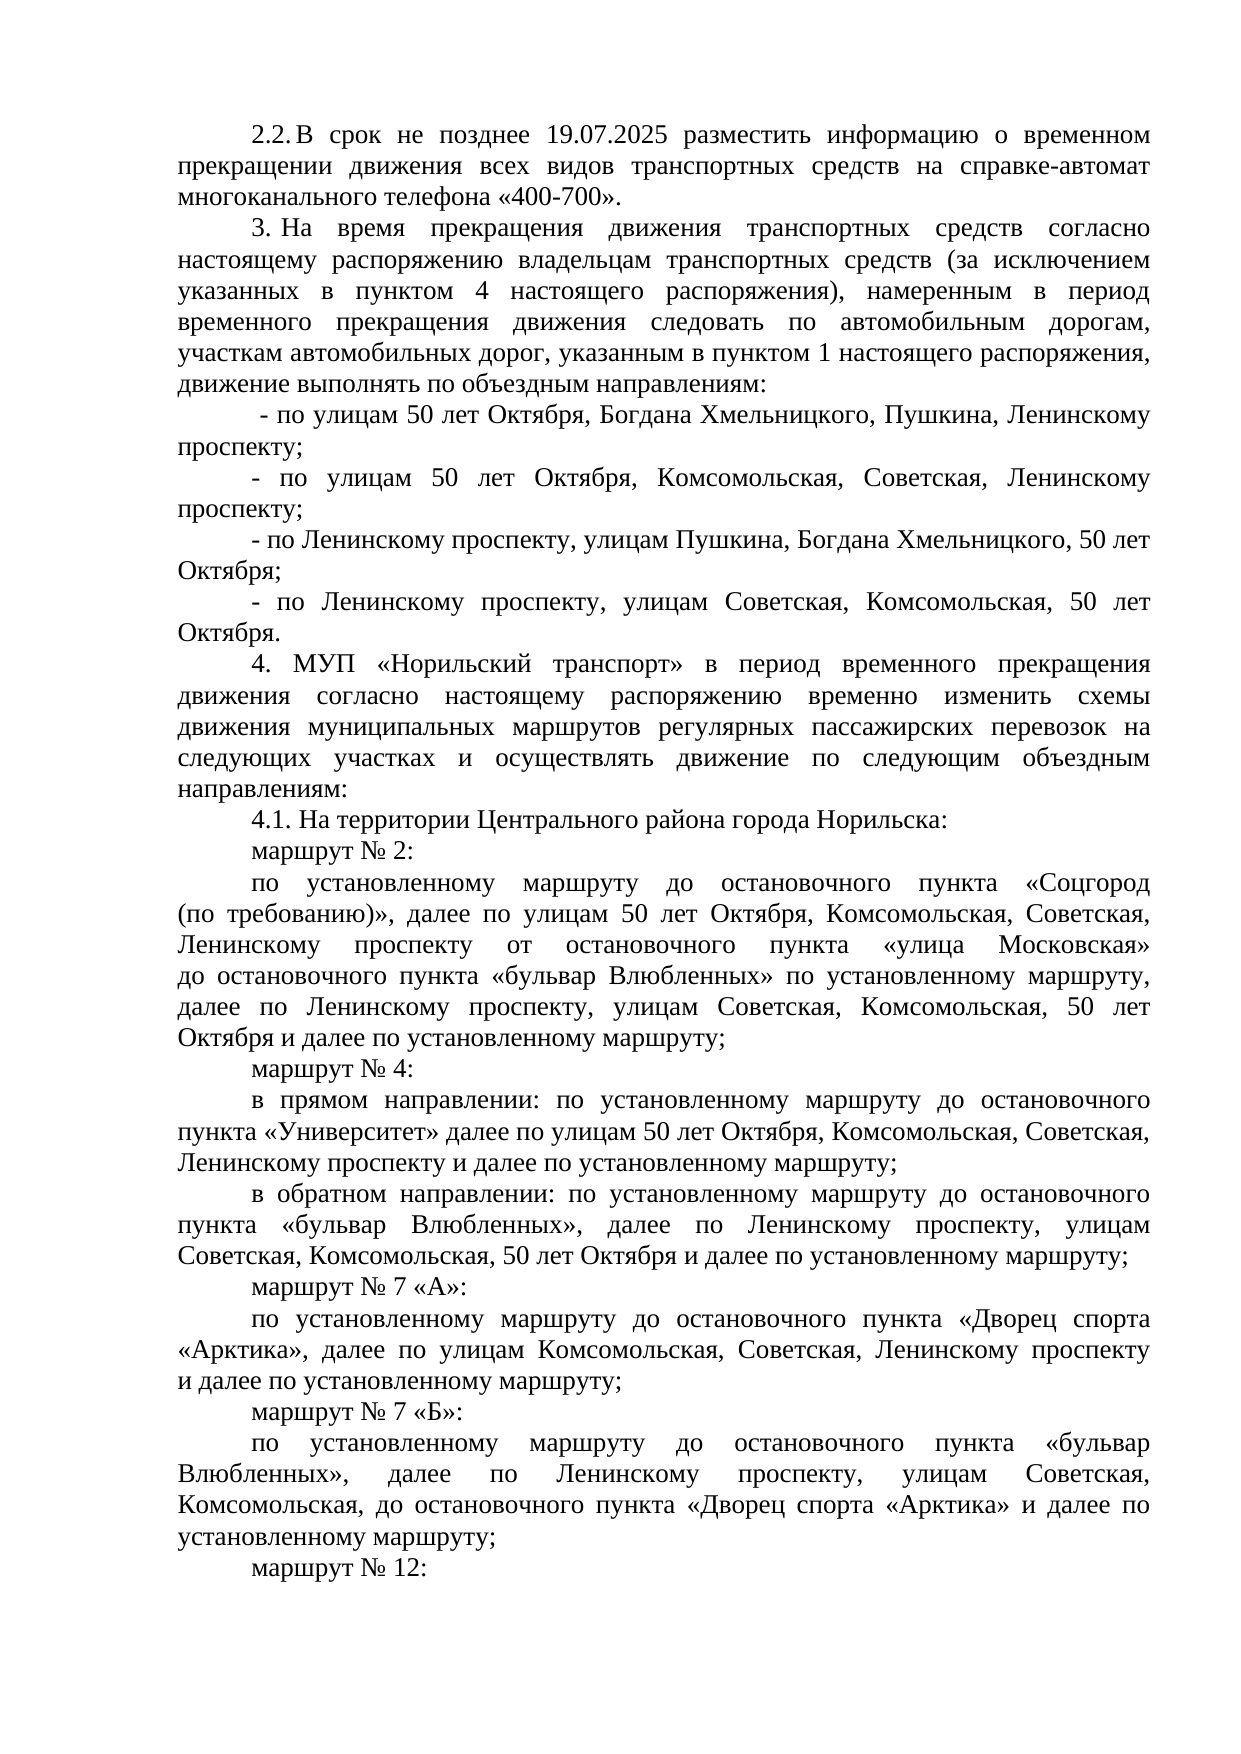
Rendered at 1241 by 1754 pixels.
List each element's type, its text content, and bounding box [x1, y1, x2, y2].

list - по улицам 50 лет Октября, Богдана Хмельницкого, Пушкина, Ленинскому проспекту; [177, 398, 1152, 461]
text маршрут № 7 «Б»: [177, 1395, 1152, 1426]
text в прямом направлении: по установленному маршруту до остановочного пункта «Университет» далее по улицам 50 лет Октября, Комсомольская, Советская, Ленинскому проспекту и далее по установленному маршруту; [177, 1084, 1152, 1177]
list - по Ленинскому проспекту, улицам Советская, Комсомольская, 50 лет Октября. [177, 585, 1152, 648]
text по установленному маршруту до остановочного пункта «Дворец спорта «Арктика», далее по улицам Комсомольская, Советская, Ленинскому проспекту и далее по установленному маршруту; [177, 1302, 1152, 1395]
text маршрут № 12: [177, 1551, 1152, 1582]
text 4.1. На территории Центрального района города Норильска: [177, 803, 1152, 834]
list - по улицам 50 лет Октября, Комсомольская, Советская, Ленинскому проспекту; [177, 461, 1152, 523]
text по установленному маршруту до остановочного пункта «бульвар Влюбленных», далее по Ленинскому проспекту, улицам Советская, Комсомольская, до остановочного пункта «Дворец спорта «Арктика» и далее по установленному маршруту; [177, 1426, 1152, 1551]
text маршрут № 2: [177, 834, 1152, 866]
text по установленному маршруту до остановочного пункта «Соцгород (по требованию)», далее по улицам 50 лет Октября, Комсомольская, Советская, Ленинскому проспекту от остановочного пункта «улица Московская» до остановочного пункта «бульвар Влюбленных» по установленному маршруту, далее по Ленинскому проспекту, улицам Советская, Комсомольская, 50 лет Октября и далее по установленному маршруту; [177, 866, 1152, 1052]
text 4. МУП «Норильский транспорт» в период временного прекращения движения согласно настоящему распоряжению временно изменить схемы движения муниципальных маршрутов регулярных пассажирских перевозок на следующих участках и осуществлять движение по следующим объездным направлениям: [177, 648, 1152, 803]
list На время прекращения движения транспортных средств согласно настоящему распоряжению владельцам транспортных средств (за исключением указанных в пунктом 4 настоящего распоряжения), намеренным в период временного прекращения движения следовать по автомобильным дорогам, участкам автомобильных дорог, указанным в пунктом 1 настоящего распоряжения, движение выполнять по объездным направлениям: [177, 212, 1152, 398]
list В срок не позднее 19.07.2025 разместить информацию о временном прекращении движения всех видов транспортных средств на справке-автомат многоканального телефона «400-700». [177, 118, 1152, 212]
list - по Ленинскому проспекту, улицам Пушкина, Богдана Хмельницкого, 50 лет Октября; [177, 523, 1152, 585]
text маршрут № 4: [177, 1052, 1152, 1084]
text маршрут № 7 «А»: [177, 1271, 1152, 1302]
